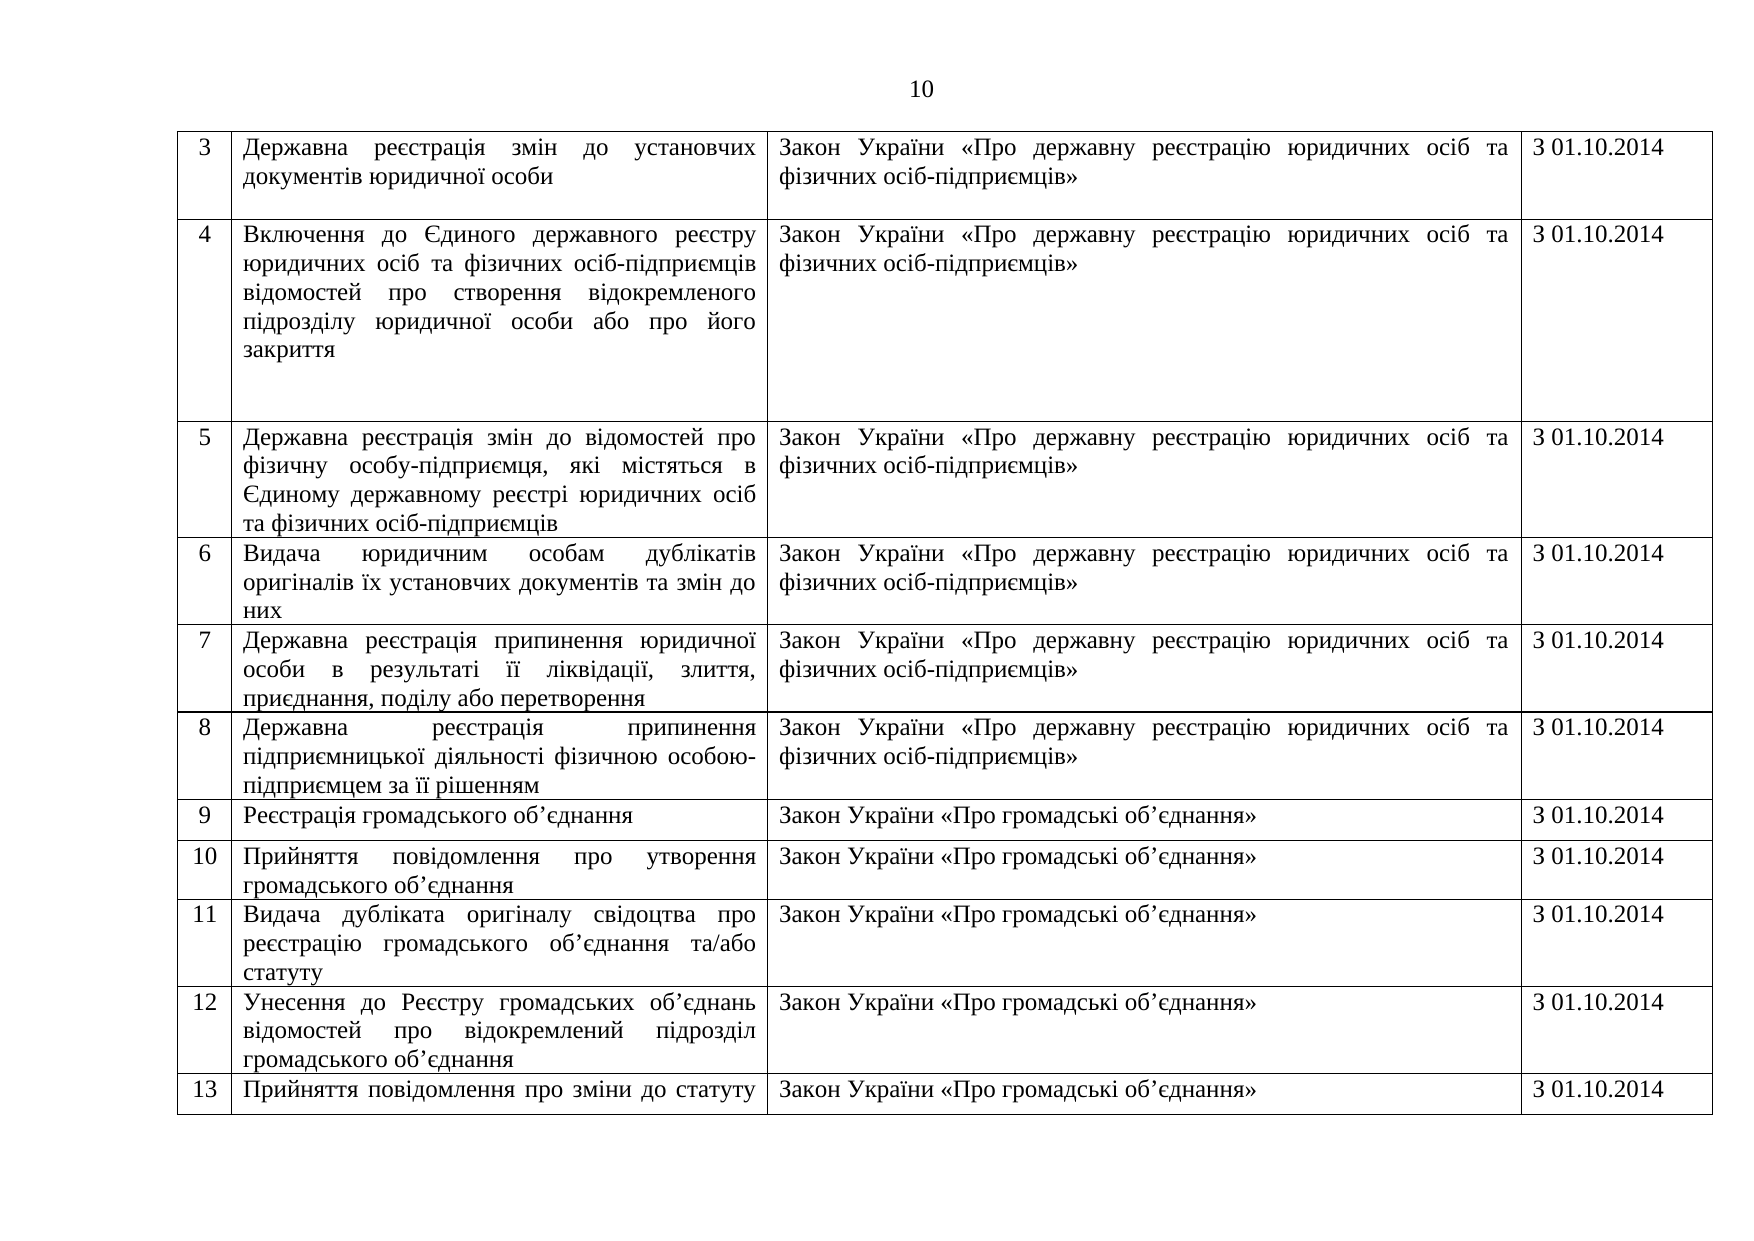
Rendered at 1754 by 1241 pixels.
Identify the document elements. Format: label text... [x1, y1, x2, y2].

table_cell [232, 1074, 767, 1114]
table_cell Унесення до Реєстру громадських об’єднань відомостей про відокремлений підрозділ громадського об’єднання [232, 987, 767, 1073]
table_cell Державна реєстрація змін до відомостей про фізичну особу-підприємця, які містяться в Єдиному державному реєстрі юридичних осіб та фізичних осіб-підприємців [232, 422, 767, 537]
table_cell 7 [178, 625, 231, 711]
table_cell 12 [178, 987, 231, 1073]
table_cell Закон України «Про громадські об’єднання» [768, 841, 1521, 898]
table_cell 10 [178, 841, 231, 898]
table_cell Державна реєстрація змін до установчих документів юридичної особи [232, 132, 767, 218]
table_cell 3 [178, 132, 231, 218]
table_cell З 01.10.2014 [1522, 625, 1712, 711]
table_cell Реєстрація громадського об’єднання [232, 800, 767, 840]
table_cell 4 [178, 220, 231, 421]
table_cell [768, 1074, 1521, 1114]
table_cell З 01.10.2014 [1522, 422, 1712, 537]
table_cell Державна реєстрація припинення підприємницької діяльності фізичною особою-підприємцем за її рішенням [232, 713, 767, 799]
table_cell З 01.10.2014 [1522, 900, 1712, 986]
table_cell Видача дубліката оригіналу свідоцтва про реєстрацію громадського об’єднання та/або статуту [232, 900, 767, 986]
table_cell З 01.10.2014 [1522, 1074, 1712, 1114]
table_cell З 01.10.2014 [1522, 841, 1712, 898]
table_cell Закон України «Про державну реєстрацію юридичних осіб та фізичних осіб-підприємців» [768, 625, 1521, 711]
table_cell Прийняття повідомлення про утворення громадського об’єднання [232, 841, 767, 898]
table_cell Закон України «Про державну реєстрацію юридичних осіб та фізичних осіб-підприємців» [768, 538, 1521, 624]
table_cell 9 [178, 800, 231, 840]
table_cell Видача юридичним особам дублікатів оригіналів їх установчих документів та змін до них [232, 538, 767, 624]
table_cell Закон України «Про державну реєстрацію юридичних осіб та фізичних осіб-підприємців» [768, 220, 1521, 421]
table_cell Закон України «Про державну реєстрацію юридичних осіб та фізичних осіб-підприємців» [768, 422, 1521, 537]
table_cell Державна реєстрація припинення юридичної особи в результаті її ліквідації, злиття, приєднання, поділу або перетворення [232, 625, 767, 711]
table_cell 6 [178, 538, 231, 624]
table_cell З 01.10.2014 [1522, 713, 1712, 799]
table_cell 11 [178, 900, 231, 986]
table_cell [768, 132, 1521, 218]
table_cell Включення до Єдиного державного реєстру юридичних осіб та фізичних осіб-підприємців відомостей про створення відокремленого підрозділу юридичної особи або про його закриття [232, 220, 767, 421]
table_cell З 01.10.2014 [1522, 132, 1712, 218]
table_cell З 01.10.2014 [1522, 220, 1712, 421]
table_cell 8 [178, 713, 231, 799]
table_cell Закон України «Про громадські об’єднання» [768, 800, 1521, 840]
table_cell 5 [178, 422, 231, 537]
table_cell Закон України «Про громадські об’єднання» [768, 900, 1521, 986]
table_cell З 01.10.2014 [1522, 800, 1712, 840]
table_cell Закон України «Про державну реєстрацію юридичних осіб та фізичних осіб-підприємців» [768, 713, 1521, 799]
table_cell З 01.10.2014 [1522, 538, 1712, 624]
table_cell З 01.10.2014 [1522, 987, 1712, 1073]
table_cell 13 [178, 1074, 231, 1114]
table_cell Закон України «Про громадські об’єднання» [768, 987, 1521, 1073]
